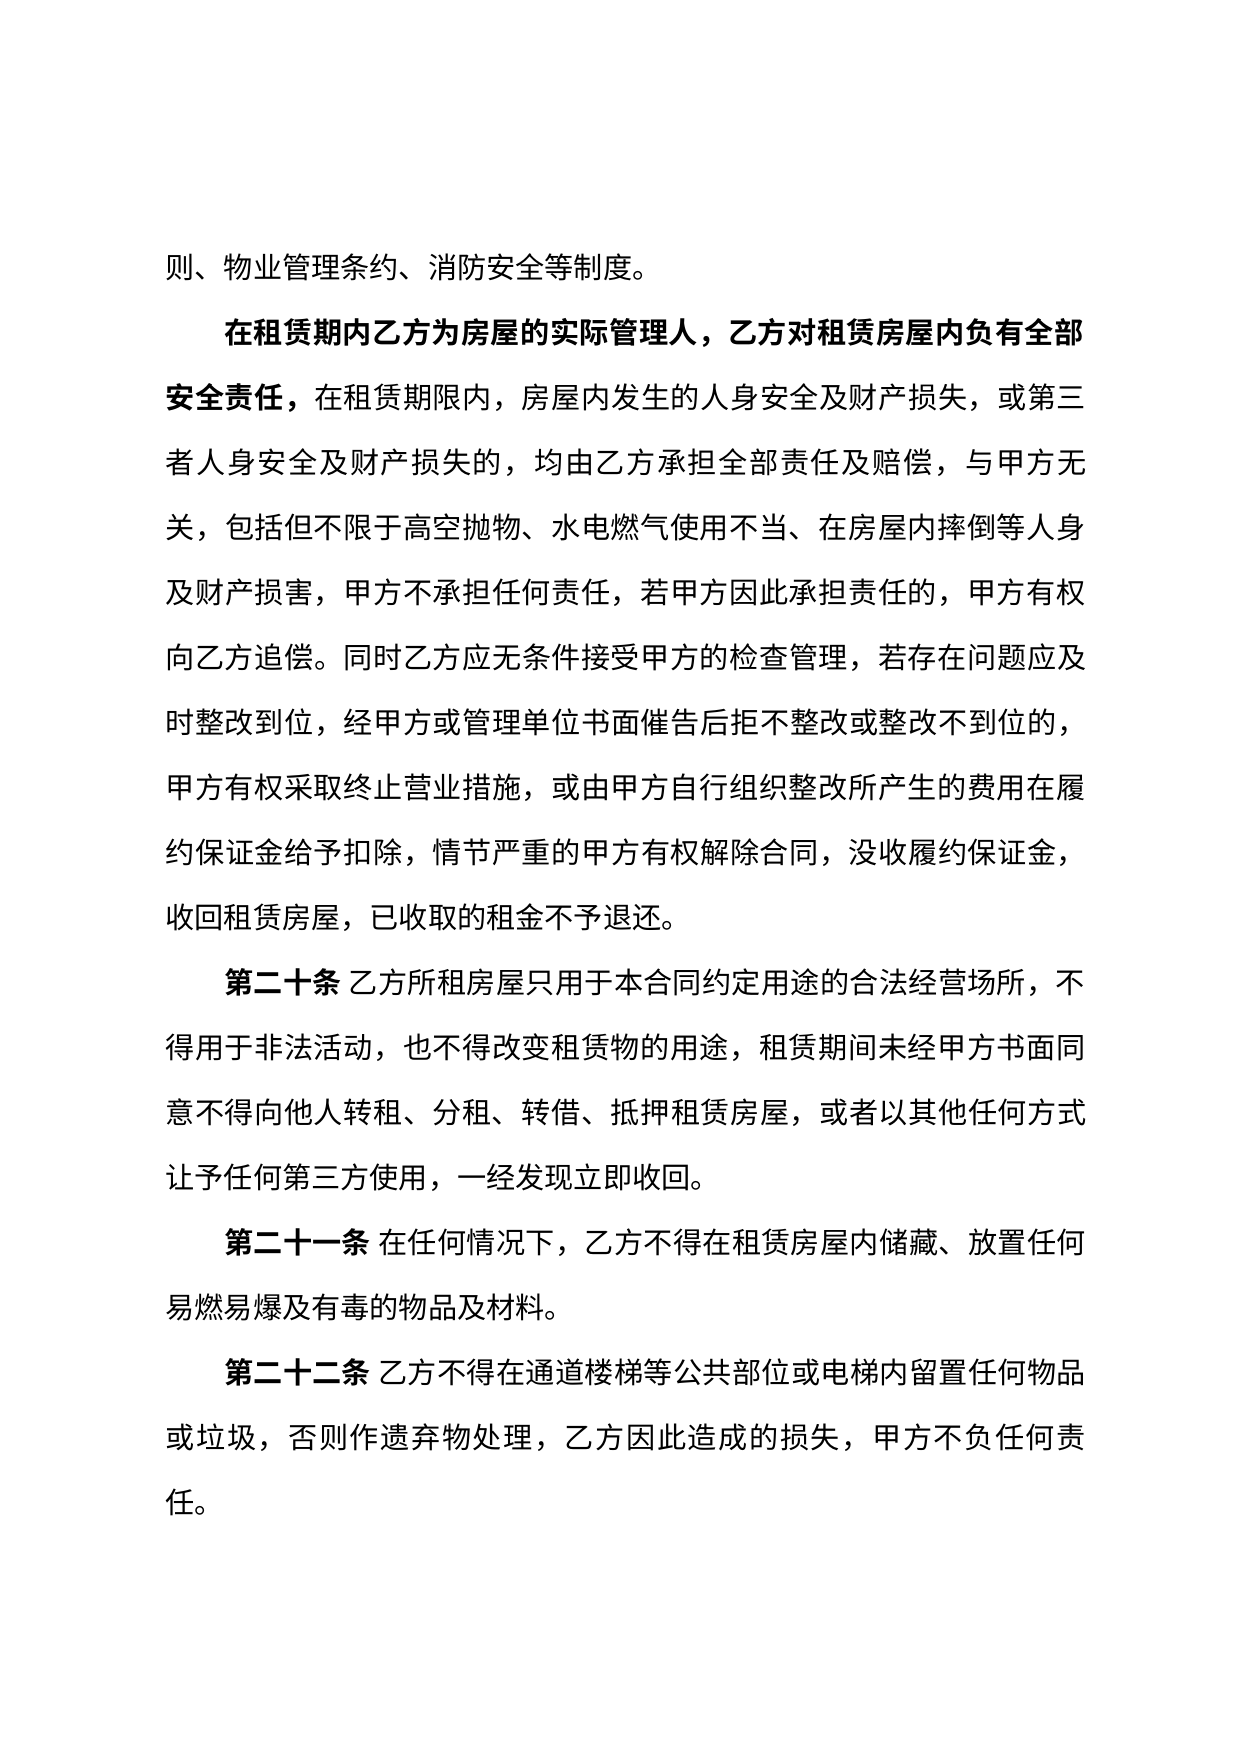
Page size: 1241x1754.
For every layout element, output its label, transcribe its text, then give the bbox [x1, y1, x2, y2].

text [165, 233, 1087, 298]
text 第二十一条 在任何情况下，乙方不得在租赁房屋内储藏、放置任何易燃易爆及有毒的物品及材料。 [165, 1208, 1087, 1338]
text 在租赁期内乙方为房屋的实际管理人，乙方对租赁房屋内负有全部安全责任，在租赁期限内，房屋内发生的人身安全及财产损失，或第三者人身安全及财产损失的，均由乙方承担全部责任及赔偿，与甲方无关，包括但不限于高空抛物、水电燃气使用不当、在房屋内摔倒等人身及财产损害，甲方不承担任何责任，若甲方因此承担责任的，甲方有权向乙方追偿。同时乙方应无条件接受甲方的检查管理，若存在问题应及时整改到位，经甲方或管理单位书面催告后拒不整改或整改不到位的，甲方有权采取终止营业措施，或由甲方自行组织整改所产生的费用在履约保证金给予扣除，情节严重的甲方有权解除合同，没收履约保证金，收回租赁房屋，已收取的租金不予退还。 [165, 298, 1087, 948]
text 第二十条 乙方所租房屋只用于本合同约定用途的合法经营场所，不得用于非法活动，也不得改变租赁物的用途，租赁期间未经甲方书面同意不得向他人转租、分租、转借、抵押租赁房屋，或者以其他任何方式让予任何第三方使用，一经发现立即收回。 [165, 948, 1087, 1208]
text 第二十二条 乙方不得在通道楼梯等公共部位或电梯内留置任何物品或垃圾，否则作遗弃物处理，乙方因此造成的损失，甲方不负任何责任。 [165, 1338, 1087, 1533]
